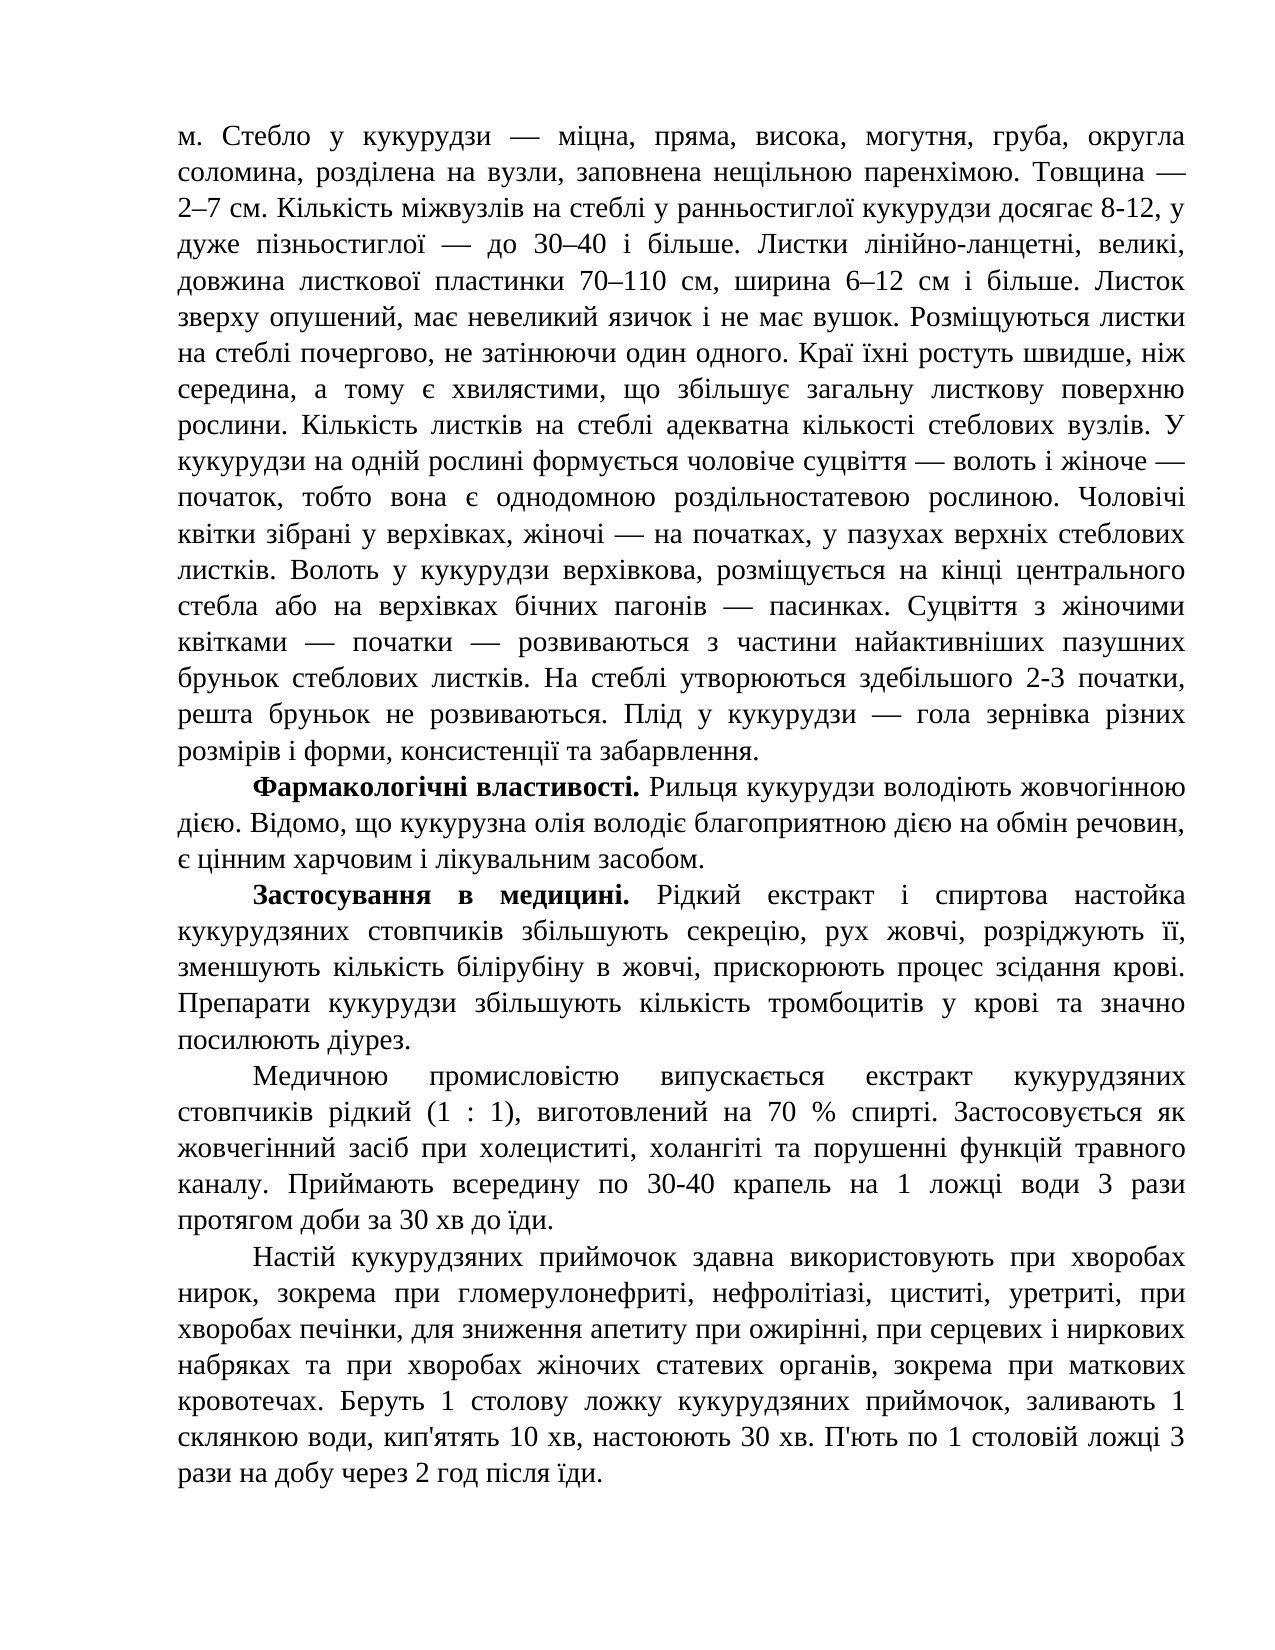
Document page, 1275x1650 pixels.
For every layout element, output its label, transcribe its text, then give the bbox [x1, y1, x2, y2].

text Застосування в медицині. Рідкий екстракт і спиртова настойка кукурудзяних стовпчиків збільшують секрецію, рух жовчі, розріджують її, зменшують кількість білірубіну в жовчі, прискорюють процес зсідання крові. Препарати кукурудзи збільшують кількість тромбоцитів у крові та значно посилюють діурез. [177, 877, 1186, 1055]
text Фармакологічні властивості. Рильця кукурудзи володіють жовчогінною дією. Відомо, що кукурузна олія володіє благоприятною дією на обмін речовин, є цінним харчовим і лікувальним засобом. [177, 769, 1186, 874]
text Медичною промисловістю випускається екстракт кукурудзяних стовпчиків рідкий (1 : 1), виготовлений на 70 % спирті. Застосовується як жовчегінний засіб при холециститі, холангіті та порушенні функцій травного каналу. Приймають всередину по 30-40 крапель на 1 ложці води 3 рази протягом доби за 30 хв до їди. [177, 1058, 1186, 1236]
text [177, 118, 1186, 766]
text Настій кукурудзяних приймочок здавна використовують при хворобах нирок, зокрема при гломерулонефриті, нефролітіазі, циститі, уретриті, при хворобах печінки, для зниження апетиту при ожирінні, при серцевих і ниркових набряках та при хворобах жіночих статевих органів, зокрема при маткових кровотечах. Беруть 1 столову ложку кукурудзяних приймочок, заливають 1 склянкою води, кип'ятять 10 хв, настоюють 30 хв. П'ють по 1 столовій ложці 3 рази на добу через 2 год після їди. [177, 1239, 1186, 1489]
